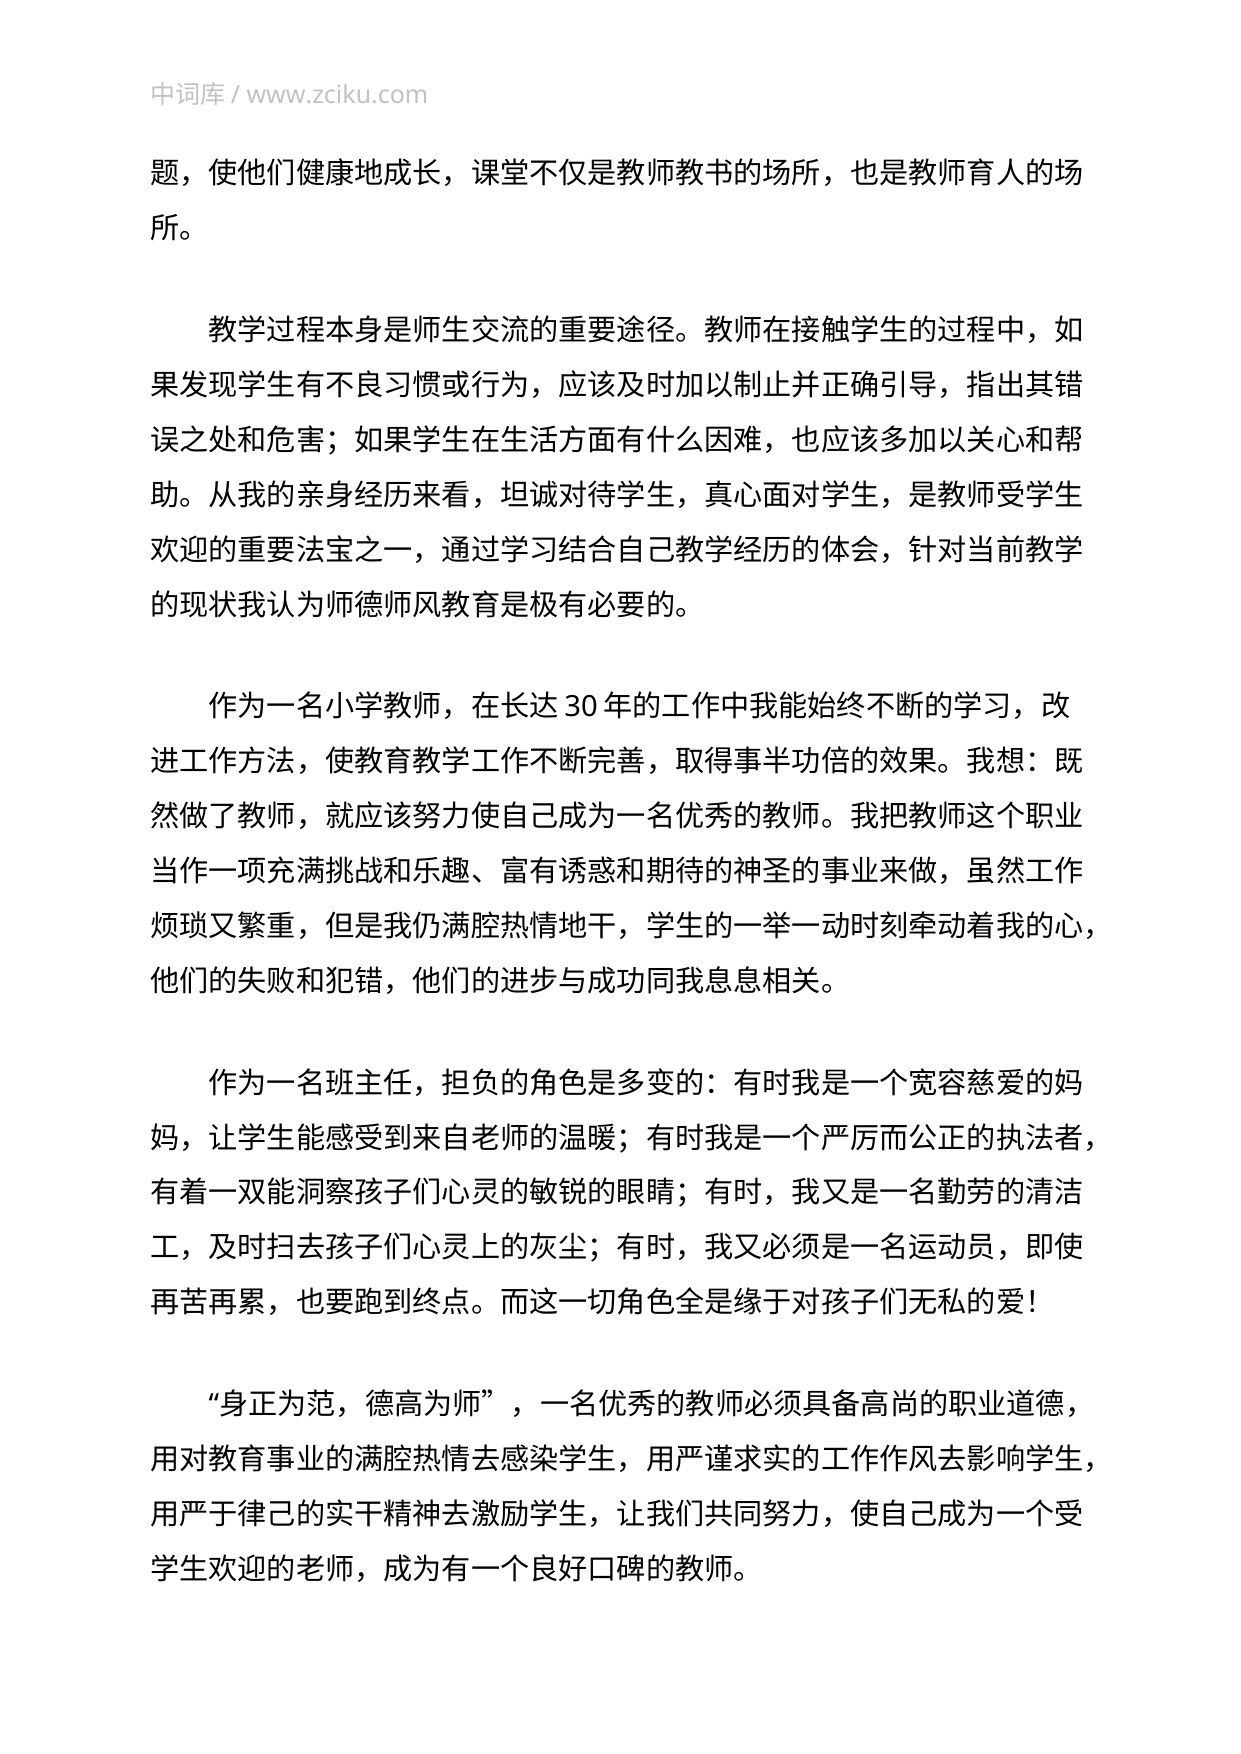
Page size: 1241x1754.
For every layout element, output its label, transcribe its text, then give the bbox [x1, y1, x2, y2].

text 教学过程本身是师生交流的重要途径。教师在接触学生的过程中，如果发现学生有不良习惯或行为，应该及时加以制止并正确引导，指出其错误之处和危害；如果学生在生活方面有什么因难，也应该多加以关心和帮助。从我的亲身经历来看，坦诚对待学生，真心面对学生，是教师受学生欢迎的重要法宝之一，通过学习结合自己教学经历的体会，针对当前教学的现状我认为师德师风教育是极有必要的。 [150, 307, 1090, 623]
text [150, 150, 1090, 247]
text “身正为范，德高为师”，一名优秀的教师必须具备高尚的职业道德，用对教育事业的满腔热情去感染学生，用严谨求实的工作作风去影响学生，用严于律己的实干精神去激励学生，让我们共同努力，使自己成为一个受学生欢迎的老师，成为有一个良好口碑的教师。 [150, 1381, 1090, 1588]
text 作为一名小学教师，在长达30年的工作中我能始终不断的学习，改进工作方法，使教育教学工作不断完善，取得事半功倍的效果。我想：既然做了教师，就应该努力使自己成为一名优秀的教师。我把教师这个职业当作一项充满挑战和乐趣、富有诱惑和期待的神圣的事业来做，虽然工作烦琐又繁重，但是我仍满腔热情地干，学生的一举一动时刻牵动着我的心，他们的失败和犯错，他们的进步与成功同我息息相关。 [150, 683, 1090, 1000]
text 作为一名班主任，担负的角色是多变的：有时我是一个宽容慈爱的妈妈，让学生能感受到来自老师的温暖；有时我是一个严厉而公正的执法者，有着一双能洞察孩子们心灵的敏锐的眼睛；有时，我又是一名勤劳的清洁工，及时扫去孩子们心灵上的灰尘；有时，我又必须是一名运动员，即使再苦再累，也要跑到终点。而这一切角色全是缘于对孩子们无私的爱！ [150, 1059, 1090, 1321]
